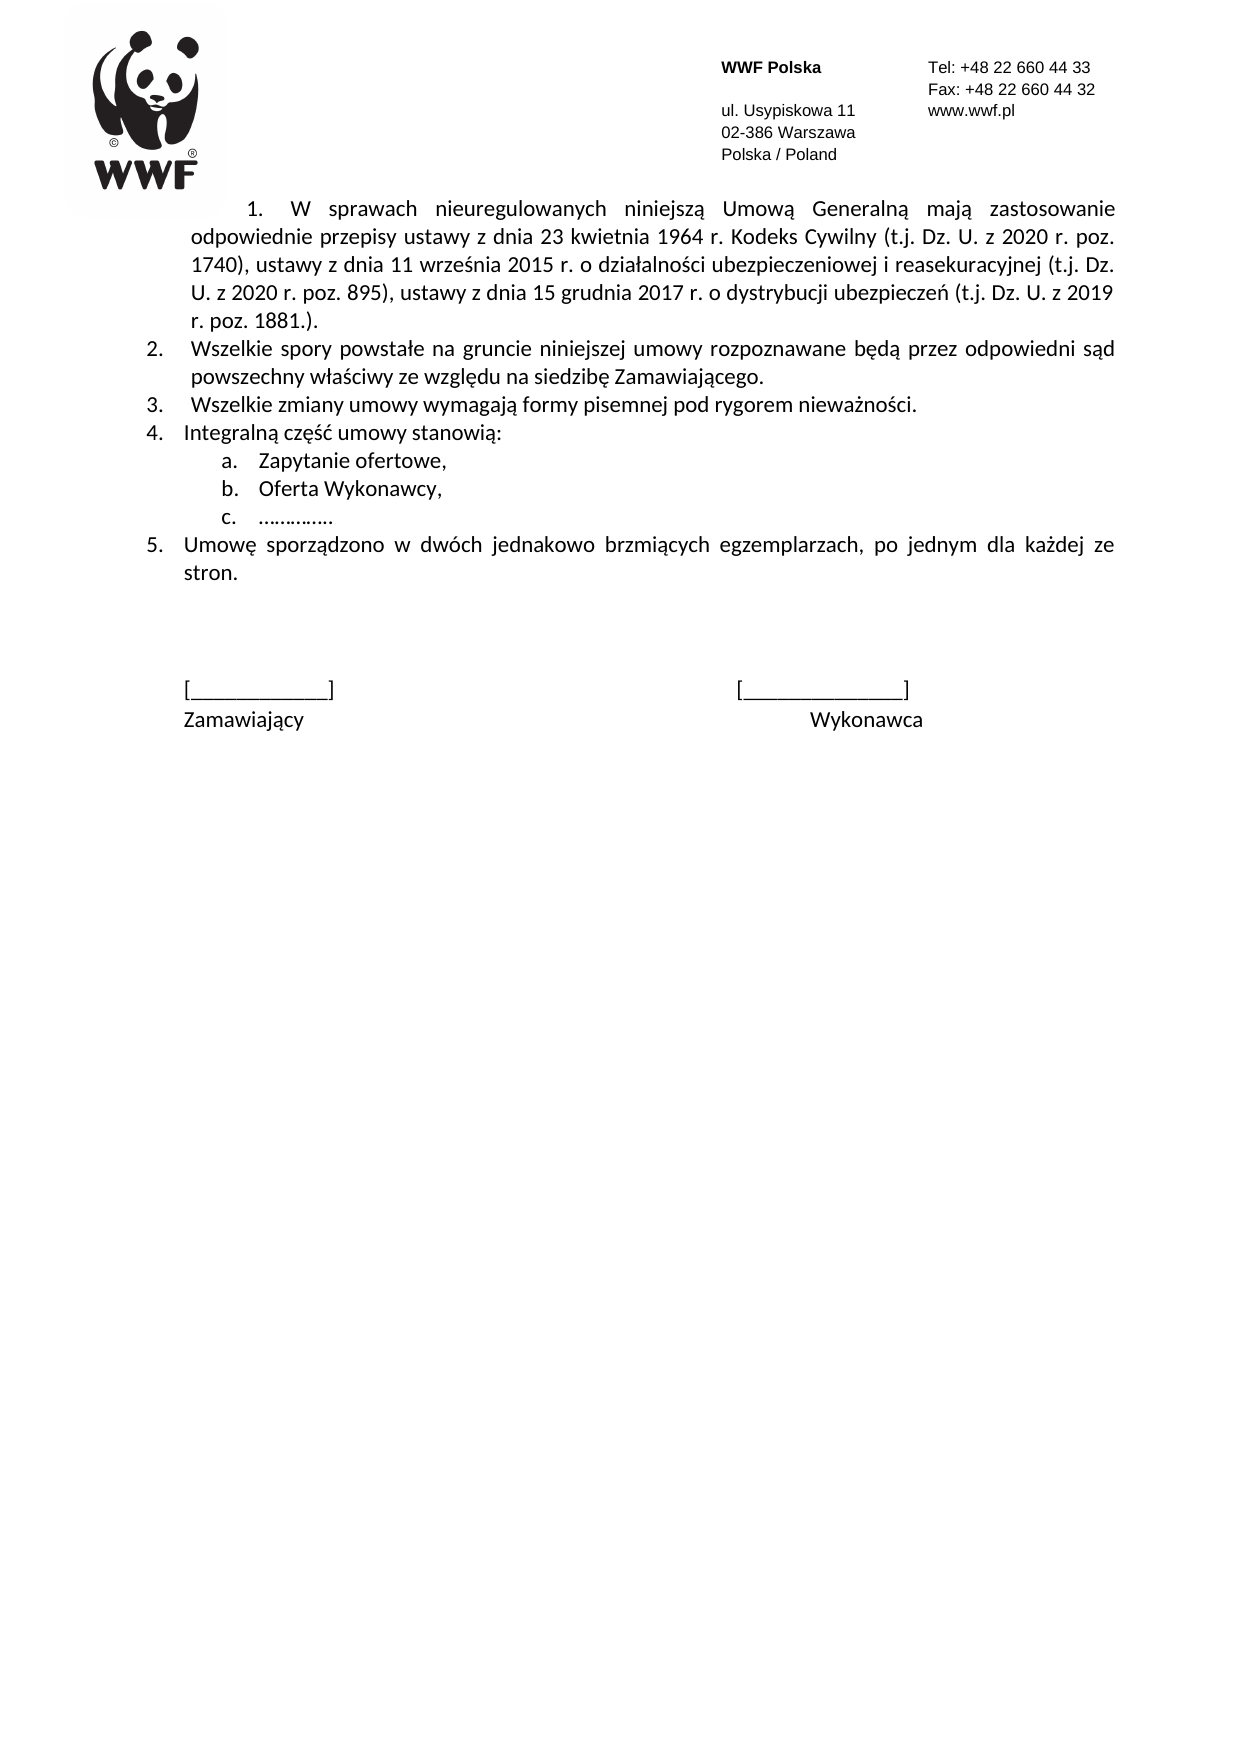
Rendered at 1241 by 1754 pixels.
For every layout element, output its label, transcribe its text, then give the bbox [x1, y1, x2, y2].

list Zapytanie ofertowe, [221, 446, 1117, 474]
list ………….. [221, 502, 1117, 530]
list Integralną część umowy stanowią: [146, 418, 1117, 446]
list Zamawiający Wykonawca [184, 705, 1117, 733]
list Wszelkie zmiany umowy wymagają formy pisemnej pod rygorem nieważności. [146, 390, 1117, 418]
list W sprawach nieuregulowanych niniejszą Umową Generalną mają zastosowanie odpowiednie przepisy ustawy z dnia 23 kwietnia 1964 r. Kodeks Cywilny (t.j. Dz. U. z 2020 r. poz. 1740), ustawy z dnia 11 września 2015 r. o działalności ubezpieczeniowej i reasekuracyjnej (t.j. Dz. U. z 2020 r. poz. 895), ustawy z dnia 15 grudnia 2017 r. o dystrybucji ubezpieczeń (t.j. Dz. U. z 2019 r. poz. 1881.). [146, 194, 1117, 334]
list [____________] [______________] [184, 675, 1117, 703]
picture [63, 1, 228, 218]
list Umowę sporządzono w dwóch jednakowo brzmiących egzemplarzach, po jednym dla każdej ze stron. [146, 530, 1117, 586]
list Wszelkie spory powstałe na gruncie niniejszej umowy rozpoznawane będą przez odpowiedni sąd powszechny właściwy ze względu na siedzibę Zamawiającego. [146, 334, 1117, 390]
list Oferta Wykonawcy, [221, 474, 1117, 502]
